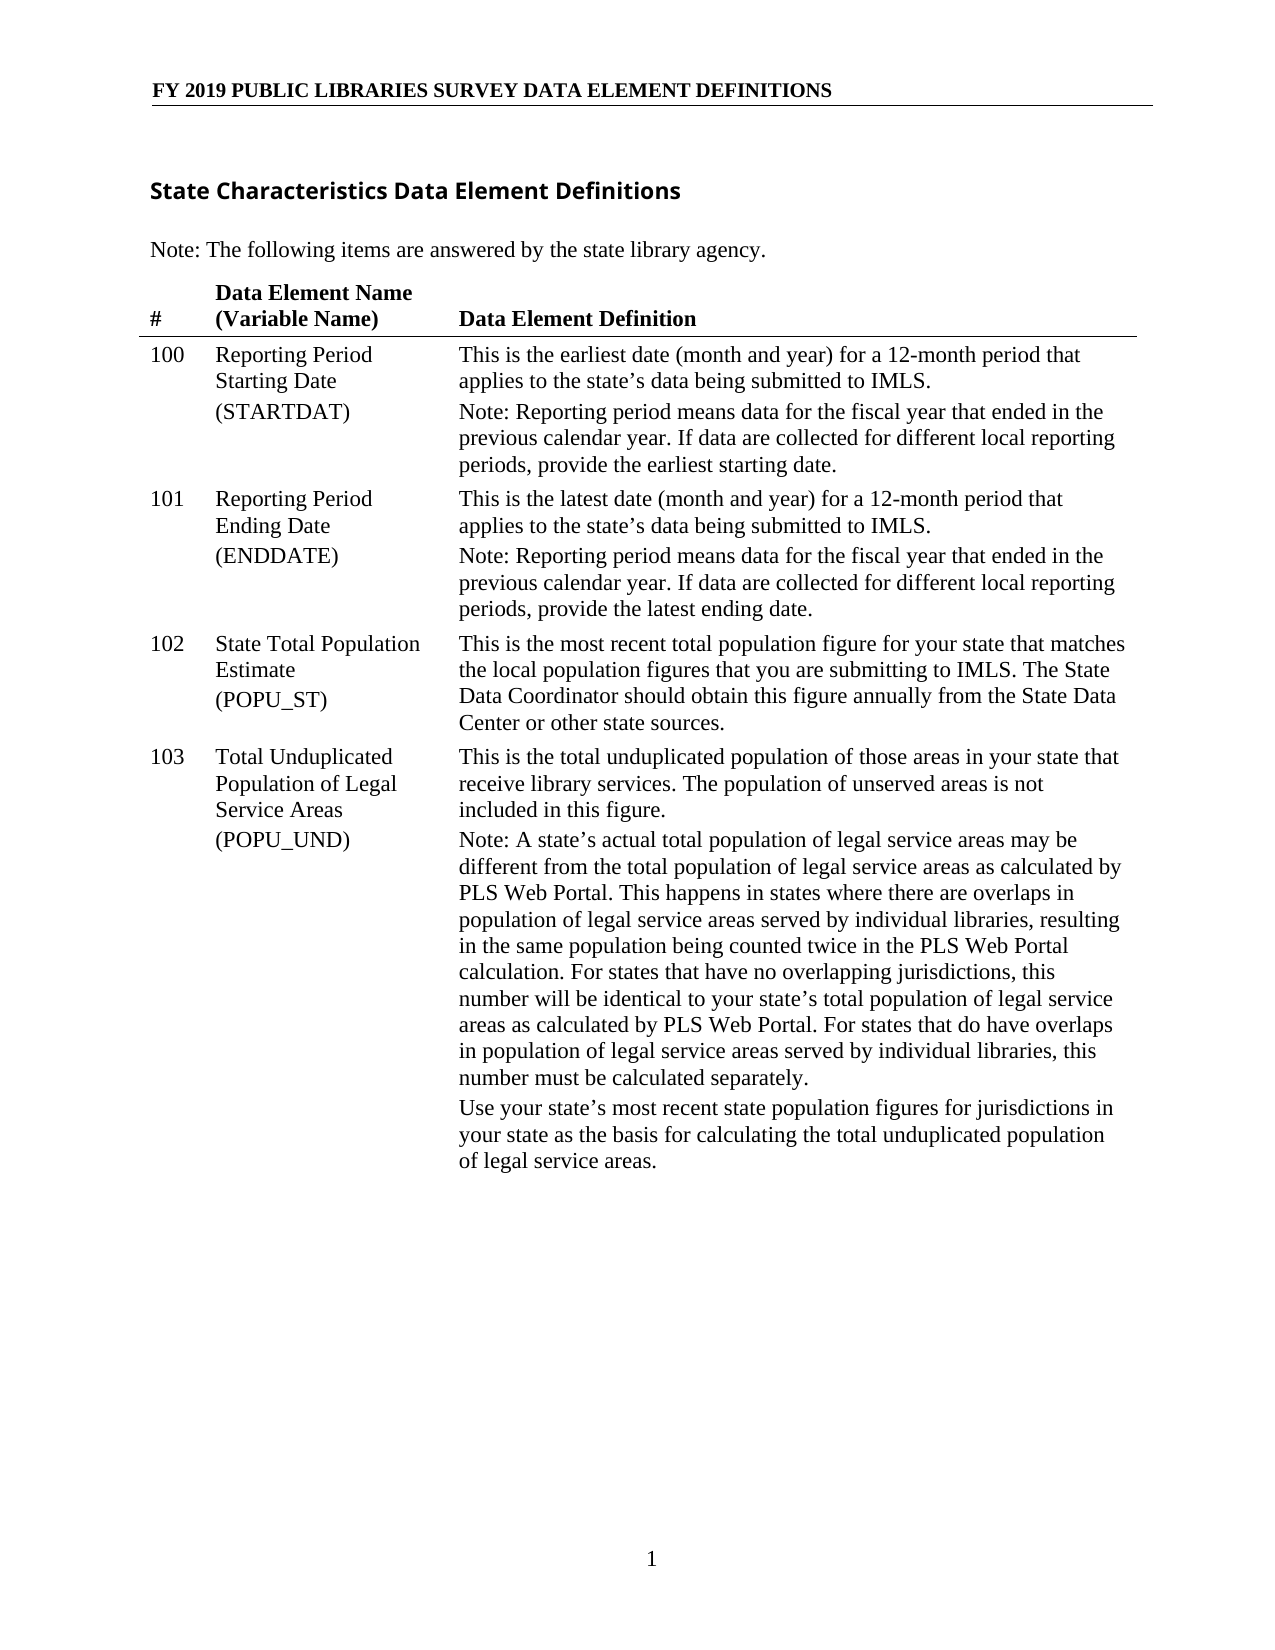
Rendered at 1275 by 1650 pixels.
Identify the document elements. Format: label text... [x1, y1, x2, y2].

table_header Data Element Name (Variable Name) [204, 275, 447, 336]
table_cell 101 [139, 481, 204, 625]
table_header Data Element Definition [448, 275, 1137, 336]
table_cell This is the earliest date (month and year) for a 12-month period that applies to the state’s data being submitted to IMLS. Note: Reporting period means data for the fiscal year that ended in the previous calendar year. If data are collected for different local reporting periods, provide the earliest starting date. [448, 337, 1137, 481]
subtitle State Characteristics Data Element Definitions [150, 175, 1153, 206]
table_cell 103 [139, 739, 204, 1177]
table_cell This is the total unduplicated population of those areas in your state that receive library services. The population of unserved areas is not included in this figure. Note: A state’s actual total population of legal service areas may be different from the total population of legal service areas as calculated by PLS Web Portal. This happens in states where there are overlaps in population of legal service areas served by individual libraries, resulting in the same population being counted twice in the PLS Web Portal calculation. For states that have no overlapping jurisdictions, this number will be identical to your state’s total population of legal service areas as calculated by PLS Web Portal. For states that do have overlaps in population of legal service areas served by individual libraries, this number must be calculated separately. Use your state’s most recent state population figures for jurisdictions in your state as the basis for calculating the total unduplicated population of legal service areas. [448, 739, 1137, 1177]
table_cell State Total Population Estimate (POPU_ST) [204, 625, 447, 739]
table_cell Reporting Period Ending Date (ENDDATE) [204, 481, 447, 625]
table_cell 100 [139, 337, 204, 481]
text Note: The following items are answered by the state library agency. [150, 236, 1153, 262]
table_header # [139, 275, 204, 336]
table_cell This is the latest date (month and year) for a 12-month period that applies to the state’s data being submitted to IMLS. Note: Reporting period means data for the fiscal year that ended in the previous calendar year. If data are collected for different local reporting periods, provide the latest ending date. [448, 481, 1137, 625]
table_cell 102 [139, 625, 204, 739]
table_cell Reporting Period Starting Date (STARTDAT) [204, 337, 447, 481]
table_cell This is the most recent total population figure for your state that matches the local population figures that you are submitting to IMLS. The State Data Coordinator should obtain this figure annually from the State Data Center or other state sources. [448, 625, 1137, 739]
table_cell Total Unduplicated Population of Legal Service Areas (POPU_UND) [204, 739, 447, 1177]
